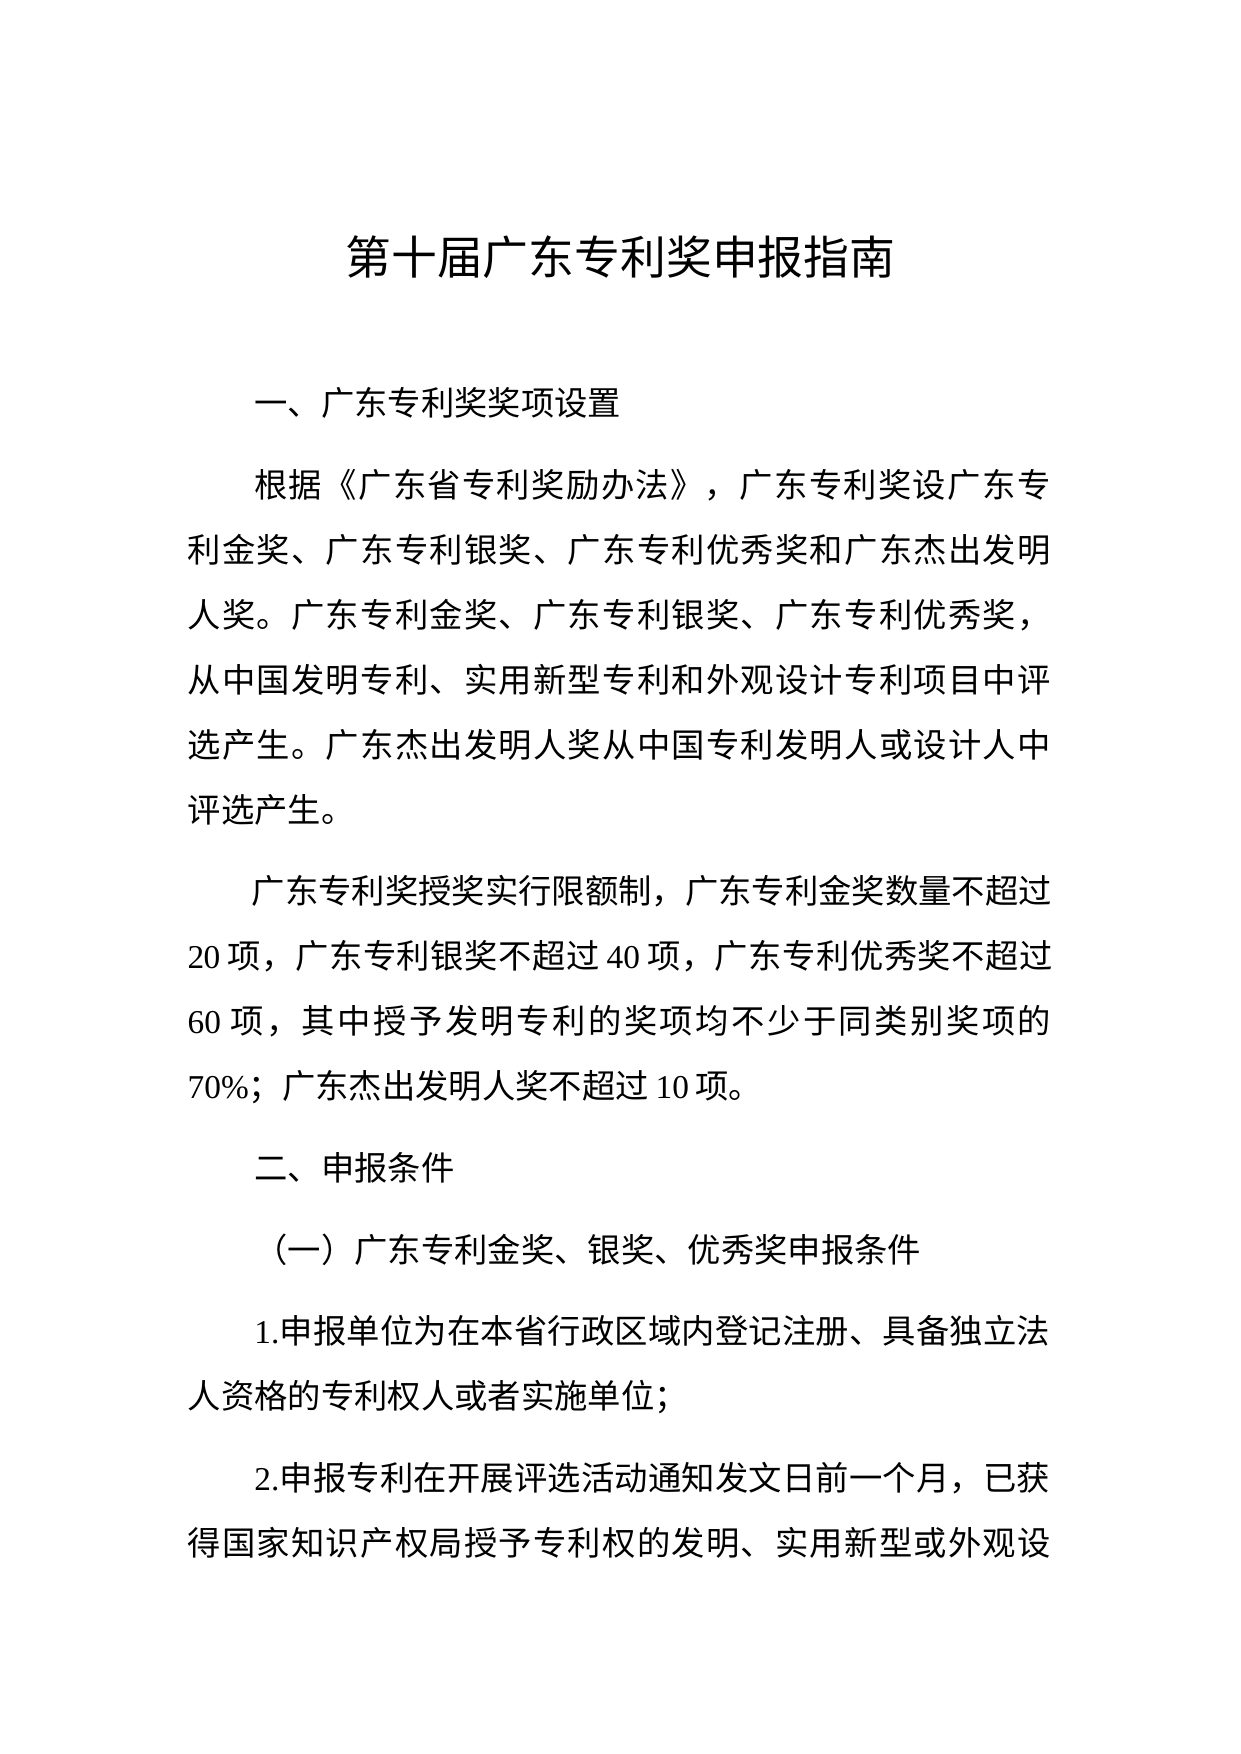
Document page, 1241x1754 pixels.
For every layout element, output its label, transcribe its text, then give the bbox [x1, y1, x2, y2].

text 一、广东专利奖奖项设置 [187, 369, 1053, 434]
text 二、申报条件 [187, 1134, 1053, 1199]
list 第十届广东专利奖申报指南 [187, 224, 1053, 287]
text 1.申报单位为在本省行政区域内登记注册、具备独立法人资格的专利权人或者实施单位； [187, 1297, 1053, 1427]
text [187, 1444, 1053, 1574]
text 根据《广东省专利奖励办法》，广东专利奖设广东专利金奖、广东专利银奖、广东专利优秀奖和广东杰出发明人奖。广东专利金奖、广东专利银奖、广东专利优秀奖，从中国发明专利、实用新型专利和外观设计专利项目中评选产生。广东杰出发明人奖从中国专利发明人或设计人中评选产生。 [187, 450, 1053, 840]
text （一）广东专利金奖、银奖、优秀奖申报条件 [187, 1215, 1053, 1280]
text 广东专利奖授奖实行限额制，广东专利金奖数量不超过20项，广东专利银奖不超过40项，广东专利优秀奖不超过60项，其中授予发明专利的奖项均不少于同类别奖项的70%；广东杰出发明人奖不超过10项。 [187, 857, 1053, 1117]
